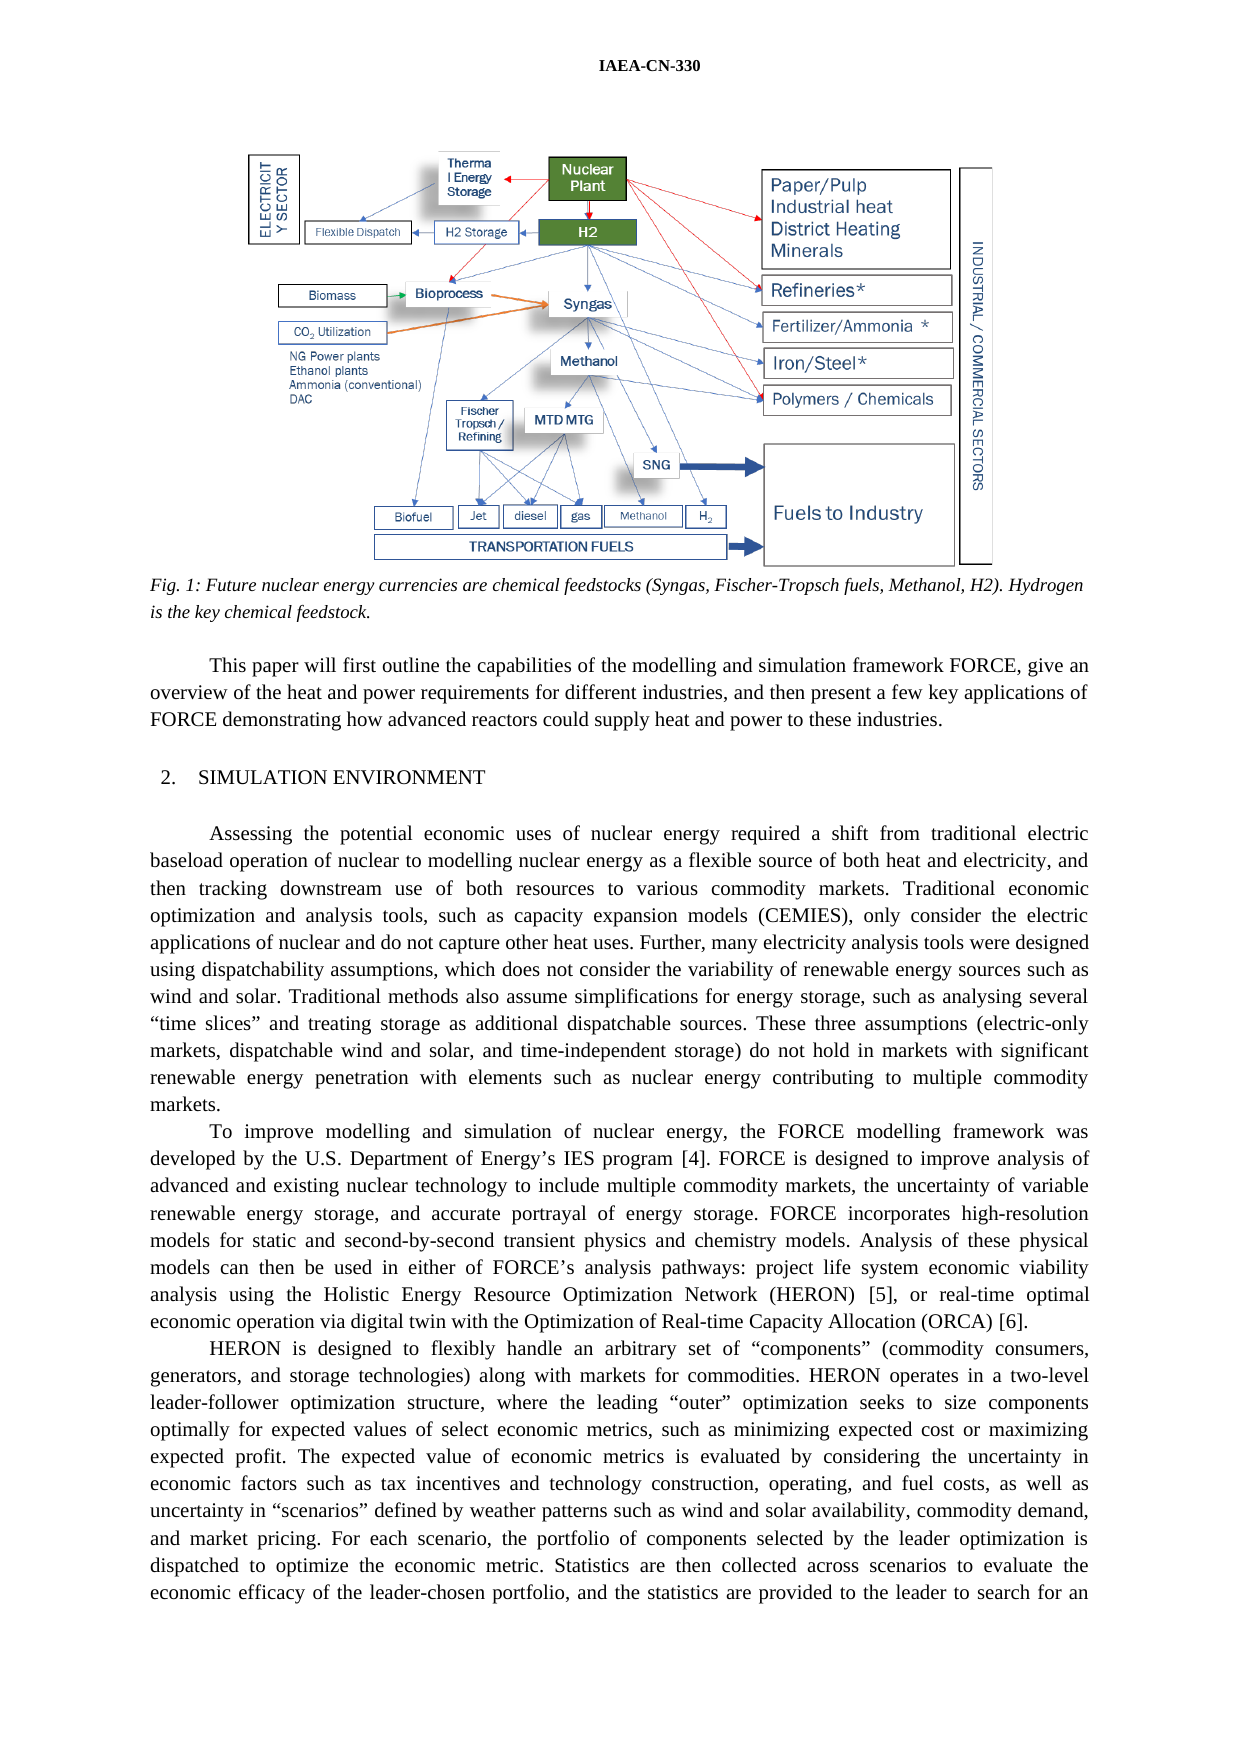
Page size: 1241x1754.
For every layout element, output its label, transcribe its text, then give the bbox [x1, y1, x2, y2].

text To improve modelling and simulation of nuclear energy, the FORCE modelling framework was developed by the U.S. Department of Energy’s IES program [4]. FORCE is designed to improve analysis of advanced and existing nuclear technology to include multiple commodity markets, the uncertainty of variable renewable energy storage, and accurate portrayal of energy storage. FORCE incorporates high-resolution models for static and second-by-second transient physics and chemistry models. Analysis of these physical models can then be used in either of FORCE’s analysis pathways: project life system economic viability analysis using the Holistic Energy Resource Optimization Network (HERON) [5], or real-time optimal economic operation via digital twin with the Optimization of Real-time Capacity Allocation (ORCA) [6]. [150, 1116, 1090, 1333]
text This paper will first outline the capabilities of the modelling and simulation framework FORCE, give an overview of the heat and power requirements for different industries, and then present a few key applications of FORCE demonstrating how advanced reactors could supply heat and power to these industries. [150, 649, 1090, 731]
text Fig. 1: Future nuclear energy currencies are chemical feedstocks (Syngas, Fischer-Tropsch fuels, Methanol, H2). Hydrogen is the key chemical feedstock. [150, 568, 1090, 622]
picture [248, 150, 993, 569]
subtitle Simulation environment [160, 760, 1090, 789]
text Assessing the potential economic uses of nuclear energy required a shift from traditional electric baseload operation of nuclear to modelling nuclear energy as a flexible source of both heat and electricity, and then tracking downstream use of both resources to various commodity markets. Traditional economic optimization and analysis tools, such as capacity expansion models (CEMIES), only consider the electric applications of nuclear and do not capture other heat uses. Further, many electricity analysis tools were designed using dispatchability assumptions, which does not consider the variability of renewable energy sources such as wind and solar. Traditional methods also assume simplifications for energy storage, such as analysing several “time slices” and treating storage as additional dispatchable sources. These three assumptions (electric-only markets, dispatchable wind and solar, and time-independent storage) do not hold in markets with significant renewable energy penetration with elements such as nuclear energy contributing to multiple commodity markets. [150, 818, 1090, 1116]
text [150, 1333, 1090, 1604]
